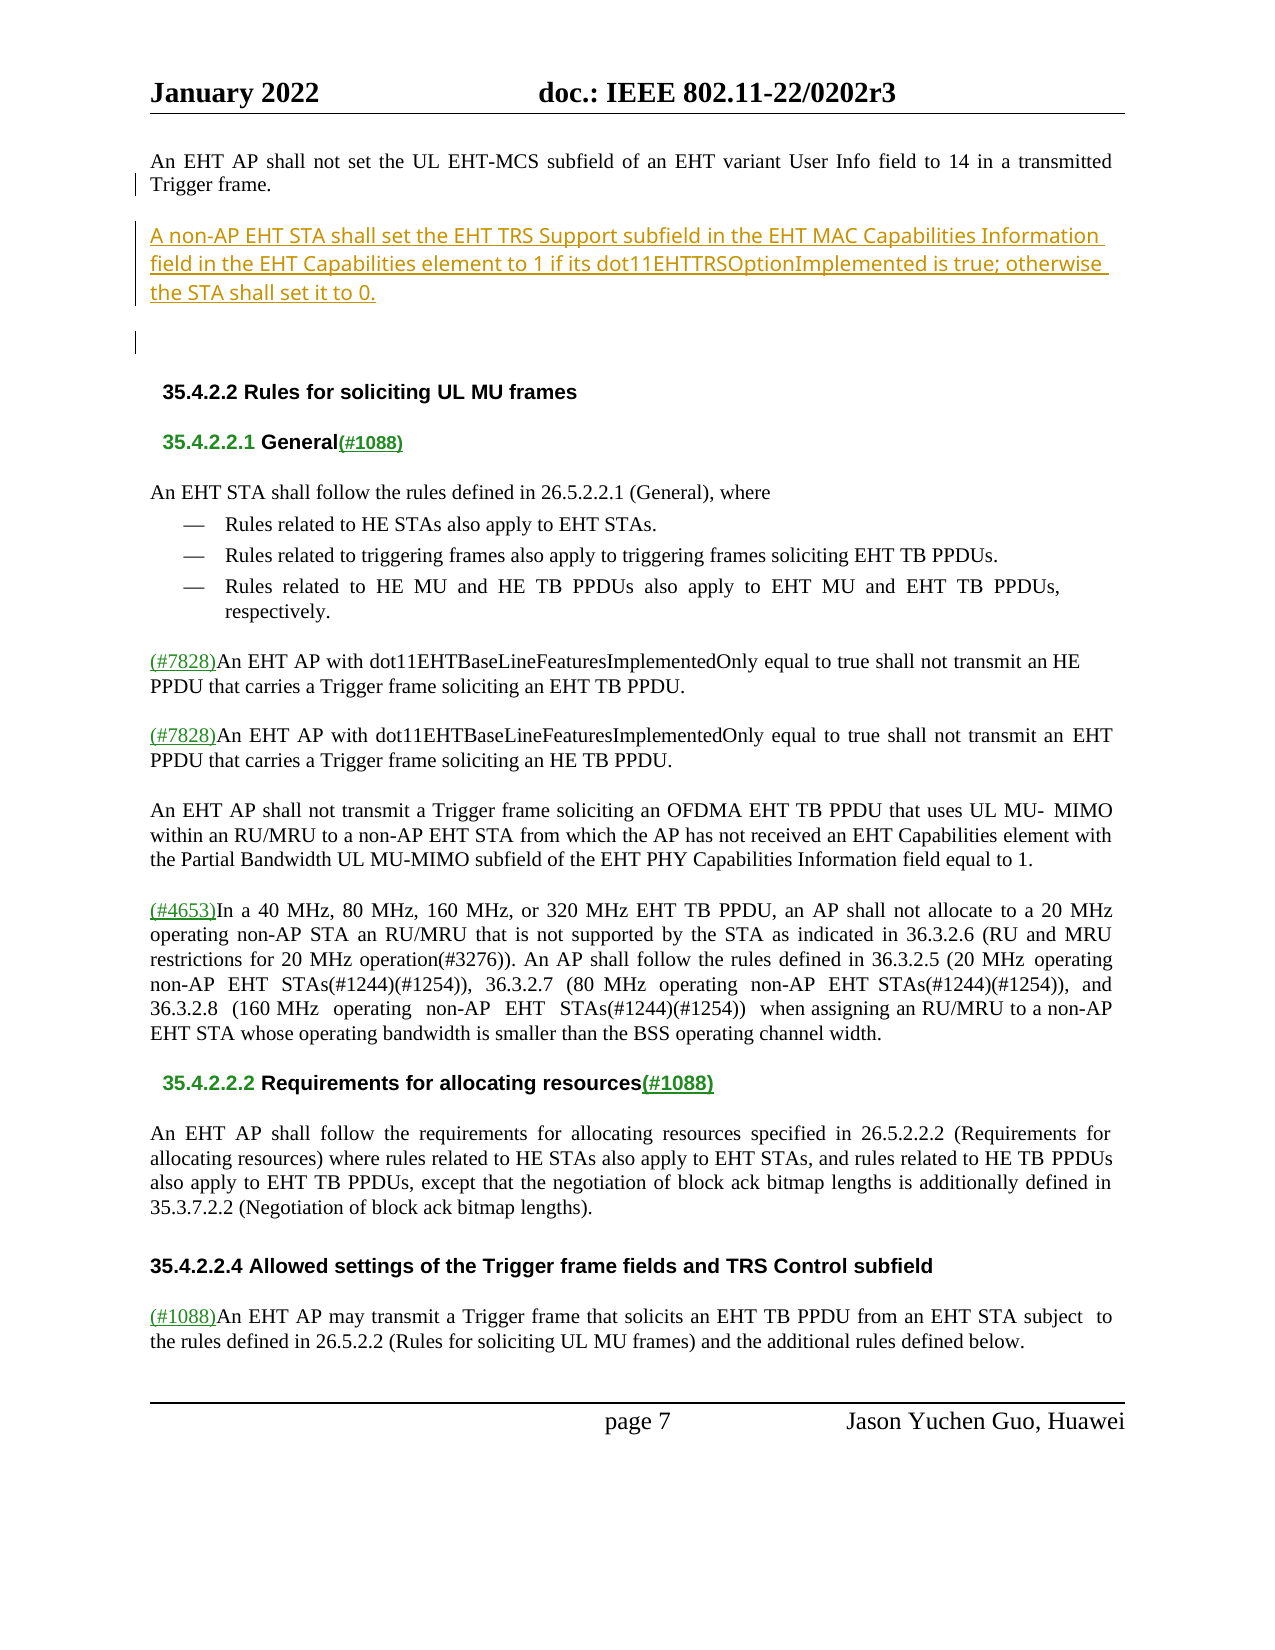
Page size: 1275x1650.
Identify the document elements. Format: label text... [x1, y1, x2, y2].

list General(#1088) [162, 430, 1125, 454]
text An EHT AP shall not transmit a Trigger frame soliciting an OFDMA EHT TB PPDU that uses UL MU- MIMO within an RU/MRU to a non-AP EHT STA from which the AP has not received an EHT Capabilities element with the Partial Bandwidth UL MU-MIMO subfield of the EHT PHY Capabilities Information field equal to 1. [150, 798, 1113, 871]
text An EHT STA shall follow the rules defined in 26.5.2.2.1 (General), where [150, 480, 1125, 504]
list Rules for soliciting UL MU frames [162, 380, 1125, 404]
text (#1088)An EHT AP may transmit a Trigger frame that solicits an EHT TB PPDU from an EHT STA subject to the rules defined in 26.5.2.2 (Rules for soliciting UL MU frames) and the additional rules defined below. [150, 1304, 1112, 1353]
text An EHT AP shall follow the requirements for allocating resources specified in 26.5.2.2.2 (Requirements for allocating resources) where rules related to HE STAs also apply to EHT STAs, and rules related to HE TB PPDUs also apply to EHT TB PPDUs, except that the negotiation of block ack bitmap lengths is additionally defined in 35.3.7.2.2 (Negotiation of block ack bitmap lengths). [150, 1121, 1113, 1219]
list Rules related to triggering frames also apply to triggering frames soliciting EHT TB PPDUs. [183, 543, 1125, 567]
text (#7828)An EHT AP with dot11EHTBaseLineFeaturesImplementedOnly equal to true shall not transmit an HE PPDU that carries a Trigger frame soliciting an EHT TB PPDU. [150, 649, 1125, 698]
list Requirements for allocating resources(#1088) [162, 1071, 1125, 1095]
text An EHT AP shall not set the UL EHT-MCS subfield of an EHT variant User Info field to 14 in a transmitted Trigger frame. [150, 150, 1113, 196]
text (#4653)In a 40 MHz, 80 MHz, 160 MHz, or 320 MHz EHT TB PPDU, an AP shall not allocate to a 20 MHz operating non-AP STA an RU/MRU that is not supported by the STA as indicated in 36.3.2.6 (RU and MRU restrictions for 20 MHz operation(#3276)). An AP shall follow the rules defined in 36.3.2.5 (20 MHz operating non-AP EHT STAs(#1244)(#1254)), 36.3.2.7 (80 MHz operating non-AP EHT STAs(#1244)(#1254)), and 36.3.2.8 (160 MHz operating non-AP EHT STAs(#1244)(#1254)) when assigning an RU/MRU to a non-AP EHT STA whose operating bandwidth is smaller than the BSS operating channel width. [150, 897, 1113, 1045]
text (#7828)An EHT AP with dot11EHTBaseLineFeaturesImplementedOnly equal to true shall not transmit an EHT PPDU that carries a Trigger frame soliciting an HE TB PPDU. [150, 723, 1113, 772]
list Rules related to HE STAs also apply to EHT STAs. [183, 512, 1125, 536]
text 35.4.2.2.4 Allowed settings of the Trigger frame fields and TRS Control subfield [150, 1254, 1125, 1278]
list Rules related to HE MU and HE TB PPDUs also apply to EHT MU and EHT TB PPDUs, respectively. [183, 574, 1113, 623]
